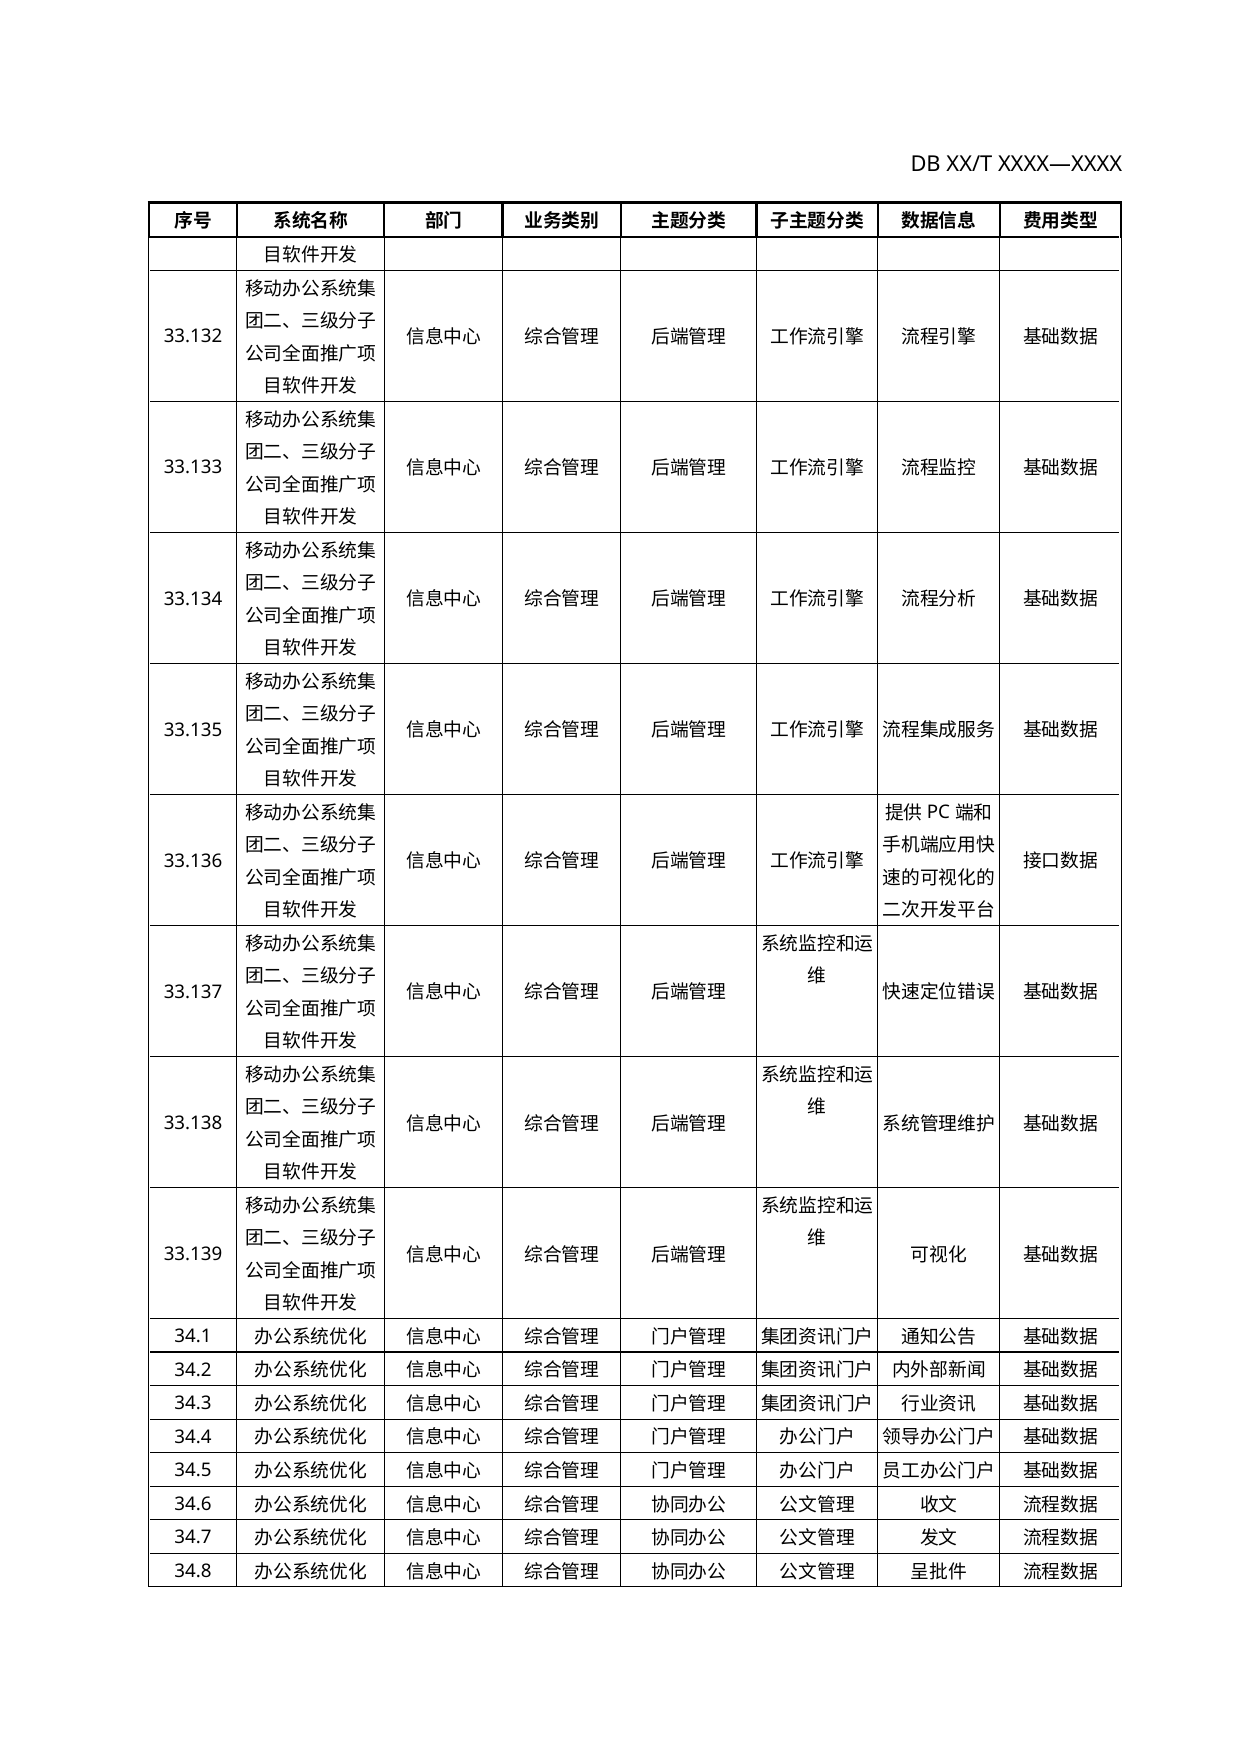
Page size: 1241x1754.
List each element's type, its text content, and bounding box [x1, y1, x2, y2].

table_header 主题分类 [622, 204, 755, 236]
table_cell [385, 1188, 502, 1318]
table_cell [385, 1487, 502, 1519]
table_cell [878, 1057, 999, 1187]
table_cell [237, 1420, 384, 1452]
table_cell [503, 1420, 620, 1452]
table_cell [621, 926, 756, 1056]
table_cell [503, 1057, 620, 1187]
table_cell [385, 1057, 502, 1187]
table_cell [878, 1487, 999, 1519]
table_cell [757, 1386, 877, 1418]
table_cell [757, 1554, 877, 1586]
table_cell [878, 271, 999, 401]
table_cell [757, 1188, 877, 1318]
table_header 业务类别 [504, 204, 620, 236]
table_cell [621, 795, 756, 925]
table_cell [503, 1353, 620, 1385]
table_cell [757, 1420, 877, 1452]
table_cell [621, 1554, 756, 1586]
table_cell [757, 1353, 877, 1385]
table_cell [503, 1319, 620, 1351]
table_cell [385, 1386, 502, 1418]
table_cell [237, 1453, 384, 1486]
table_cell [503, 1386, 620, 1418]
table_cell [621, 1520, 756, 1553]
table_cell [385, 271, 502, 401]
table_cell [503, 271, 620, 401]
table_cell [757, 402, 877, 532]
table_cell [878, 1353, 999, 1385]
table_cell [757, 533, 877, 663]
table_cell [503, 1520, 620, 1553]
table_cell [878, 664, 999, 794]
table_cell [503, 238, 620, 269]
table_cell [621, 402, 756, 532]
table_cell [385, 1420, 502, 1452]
table_header 系统名称 [238, 204, 383, 236]
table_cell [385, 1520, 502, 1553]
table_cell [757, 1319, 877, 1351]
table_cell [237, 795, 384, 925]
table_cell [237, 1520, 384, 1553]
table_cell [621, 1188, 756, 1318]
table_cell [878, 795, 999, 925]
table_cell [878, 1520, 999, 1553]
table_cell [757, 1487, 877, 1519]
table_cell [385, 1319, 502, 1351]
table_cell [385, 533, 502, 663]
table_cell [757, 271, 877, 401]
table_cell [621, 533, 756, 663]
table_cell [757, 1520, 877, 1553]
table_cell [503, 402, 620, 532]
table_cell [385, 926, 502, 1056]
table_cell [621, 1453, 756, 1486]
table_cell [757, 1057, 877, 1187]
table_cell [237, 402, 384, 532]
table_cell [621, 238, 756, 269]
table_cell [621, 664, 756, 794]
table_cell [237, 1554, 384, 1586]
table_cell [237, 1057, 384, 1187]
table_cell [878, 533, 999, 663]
table_header 部门 [385, 204, 501, 236]
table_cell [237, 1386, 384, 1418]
table_header 子主题分类 [758, 204, 877, 236]
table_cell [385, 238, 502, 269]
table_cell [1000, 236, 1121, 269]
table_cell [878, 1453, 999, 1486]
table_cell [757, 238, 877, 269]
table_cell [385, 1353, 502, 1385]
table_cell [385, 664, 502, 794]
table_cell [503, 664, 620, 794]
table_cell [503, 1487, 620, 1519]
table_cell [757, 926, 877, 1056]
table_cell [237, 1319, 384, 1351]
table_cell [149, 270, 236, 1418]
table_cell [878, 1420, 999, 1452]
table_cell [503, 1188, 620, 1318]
table_header 序号 [150, 204, 236, 236]
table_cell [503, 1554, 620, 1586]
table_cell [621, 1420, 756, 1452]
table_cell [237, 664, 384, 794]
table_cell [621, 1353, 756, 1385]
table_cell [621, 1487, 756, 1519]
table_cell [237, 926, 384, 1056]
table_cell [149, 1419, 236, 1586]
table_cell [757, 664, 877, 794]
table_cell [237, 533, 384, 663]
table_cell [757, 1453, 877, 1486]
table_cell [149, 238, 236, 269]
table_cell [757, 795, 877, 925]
table_header 费用类型 [1001, 204, 1120, 236]
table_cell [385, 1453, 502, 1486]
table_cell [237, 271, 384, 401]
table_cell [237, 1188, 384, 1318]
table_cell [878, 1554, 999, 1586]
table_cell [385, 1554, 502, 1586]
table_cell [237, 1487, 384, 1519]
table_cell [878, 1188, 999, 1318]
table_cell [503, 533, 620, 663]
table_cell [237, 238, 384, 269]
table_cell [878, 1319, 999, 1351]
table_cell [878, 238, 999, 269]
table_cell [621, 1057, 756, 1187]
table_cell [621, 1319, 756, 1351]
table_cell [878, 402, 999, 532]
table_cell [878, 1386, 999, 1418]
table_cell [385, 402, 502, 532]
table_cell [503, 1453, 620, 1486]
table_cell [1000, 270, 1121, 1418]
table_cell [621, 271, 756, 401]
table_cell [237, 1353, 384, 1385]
table_header 数据信息 [879, 204, 999, 236]
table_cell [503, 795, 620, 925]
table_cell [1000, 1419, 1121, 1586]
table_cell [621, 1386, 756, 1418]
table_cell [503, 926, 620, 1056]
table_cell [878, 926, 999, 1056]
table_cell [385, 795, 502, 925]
